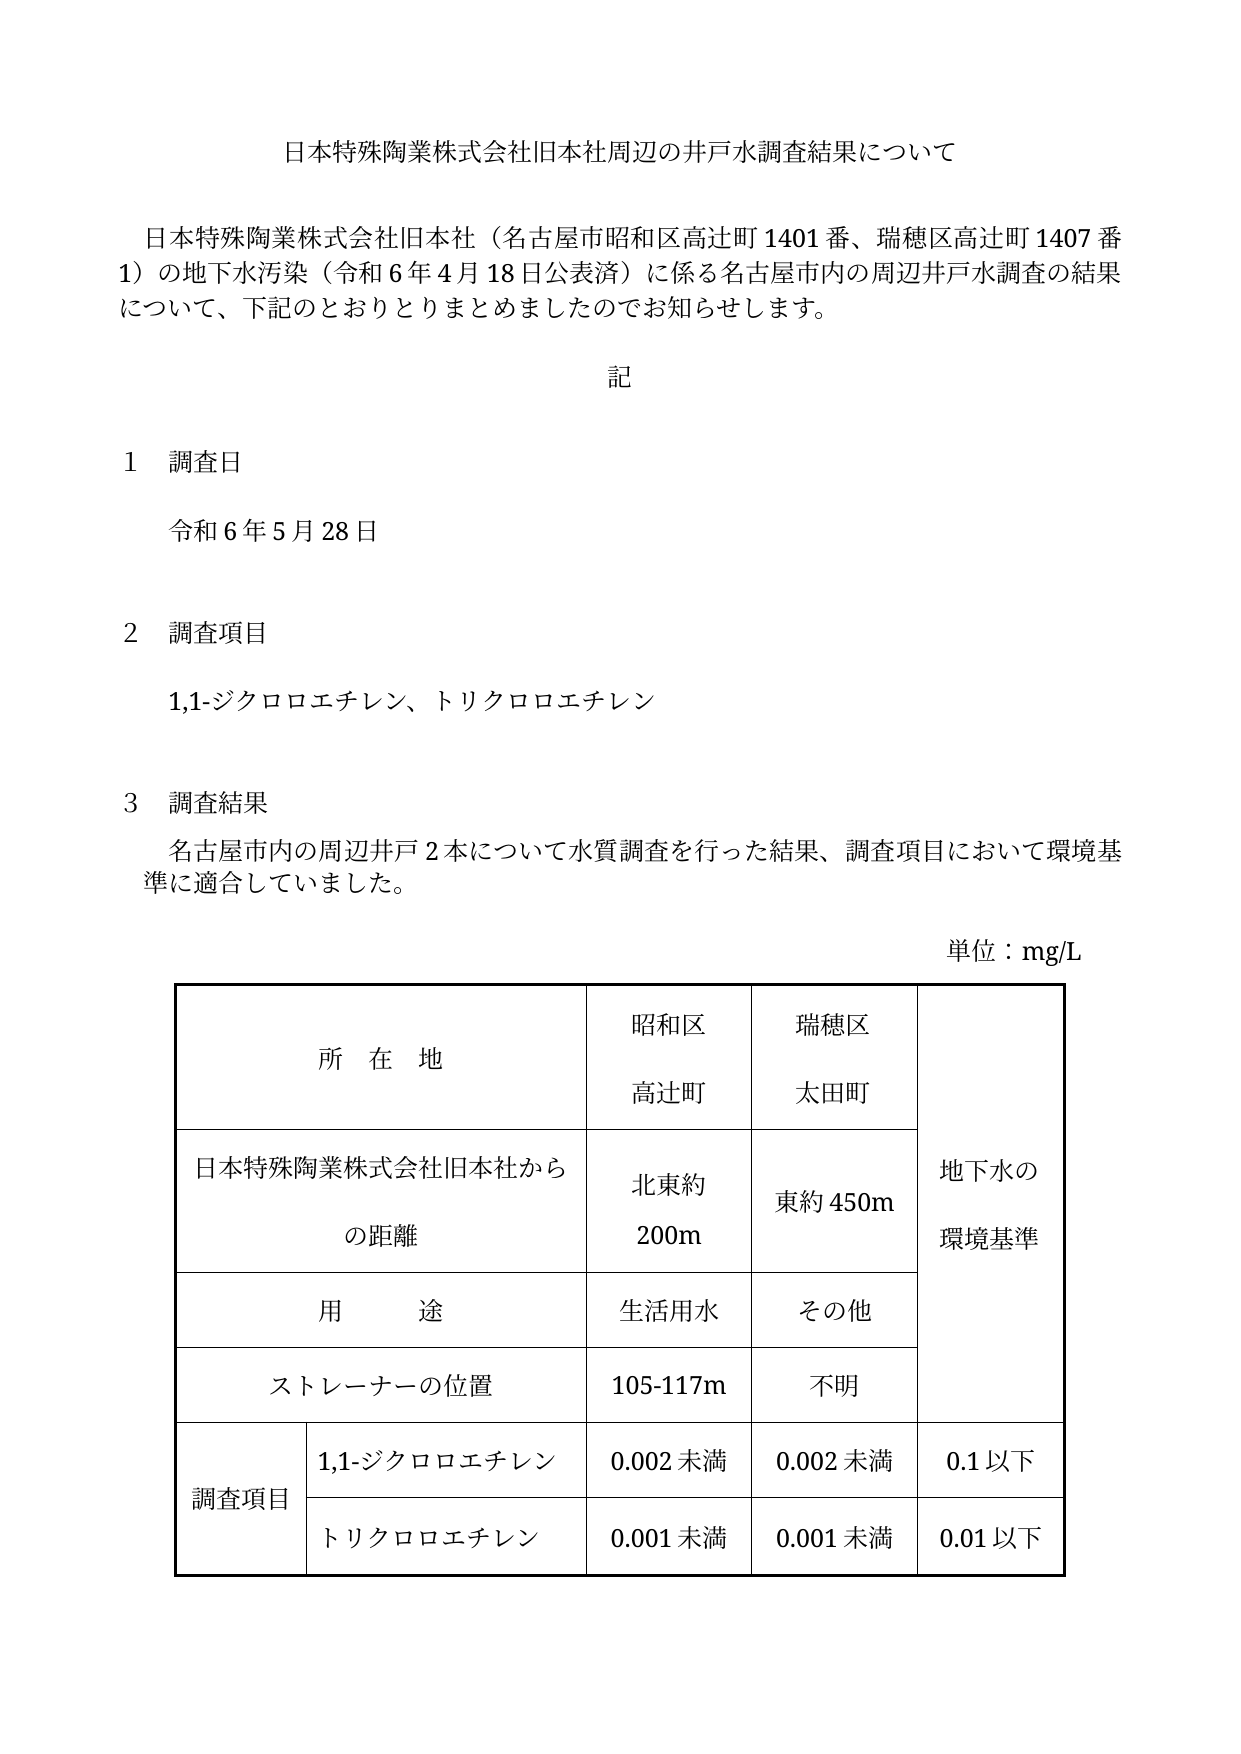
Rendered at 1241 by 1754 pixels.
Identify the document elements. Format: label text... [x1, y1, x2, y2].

text ２ 調査項目 [118, 597, 1122, 665]
table_cell 105-117m [587, 1348, 751, 1422]
table_cell 用 途 [177, 1273, 586, 1347]
table_cell 調査項目 [177, 1423, 306, 1574]
table_cell 0.002未満 [587, 1423, 751, 1497]
text 記 [118, 342, 1122, 410]
table_cell 0.001未満 [587, 1498, 751, 1574]
table_cell 0.002未満 [752, 1423, 917, 1497]
table_cell 不明 [752, 1348, 917, 1422]
table_cell 0.001未満 [752, 1498, 917, 1574]
text 単位：mg/L [118, 915, 1197, 983]
table_cell その他 [752, 1273, 917, 1347]
table_cell 日本特殊陶業株式会社旧本社からの距離 [177, 1130, 586, 1272]
table_cell ストレーナーの位置 [177, 1348, 586, 1422]
table_header 所 在 地 [177, 986, 586, 1128]
table_cell 1,1-ジクロロエチレン [307, 1423, 586, 1497]
table_header 瑞穂区 太田町 [752, 986, 917, 1128]
table_cell 0.1以下 [918, 1423, 1063, 1497]
table_cell 北東約200m [587, 1130, 751, 1272]
text 令和6年5月28日 [143, 495, 1122, 563]
table_header 地下水の 環境基準 [918, 986, 1063, 1422]
table_cell 0.01以下 [918, 1498, 1063, 1574]
table_header 昭和区 高辻󠄀町 [587, 986, 751, 1128]
text 日本特殊陶業株式会社旧本社（名古屋市昭和区高辻󠄀町1401番、瑞穂区高辻󠄀町1407番1）の地下水汚染（令和6年4月18日公表済）に係る名古屋市内の周辺井戸水調査の結果について、下記のとおりとりまとめましたのでお知らせします。 [118, 219, 1122, 325]
table_cell 生活用水 [587, 1273, 751, 1347]
text １ 調査日 [118, 427, 1122, 495]
subtitle 名古屋市内の周辺井戸2本について水質調査を行った結果、調査項目において環境基準に適合していました。 [143, 836, 1122, 898]
text 1,1-ジクロロエチレン、トリクロロエチレン [118, 665, 1122, 733]
text 日本特殊陶業株式会社旧本社周辺の井戸水調査結果について [118, 116, 1122, 184]
table_cell 東約450m [752, 1130, 917, 1272]
table_cell トリクロロエチレン [307, 1498, 586, 1574]
text ３ 調査結果 [118, 768, 1122, 836]
